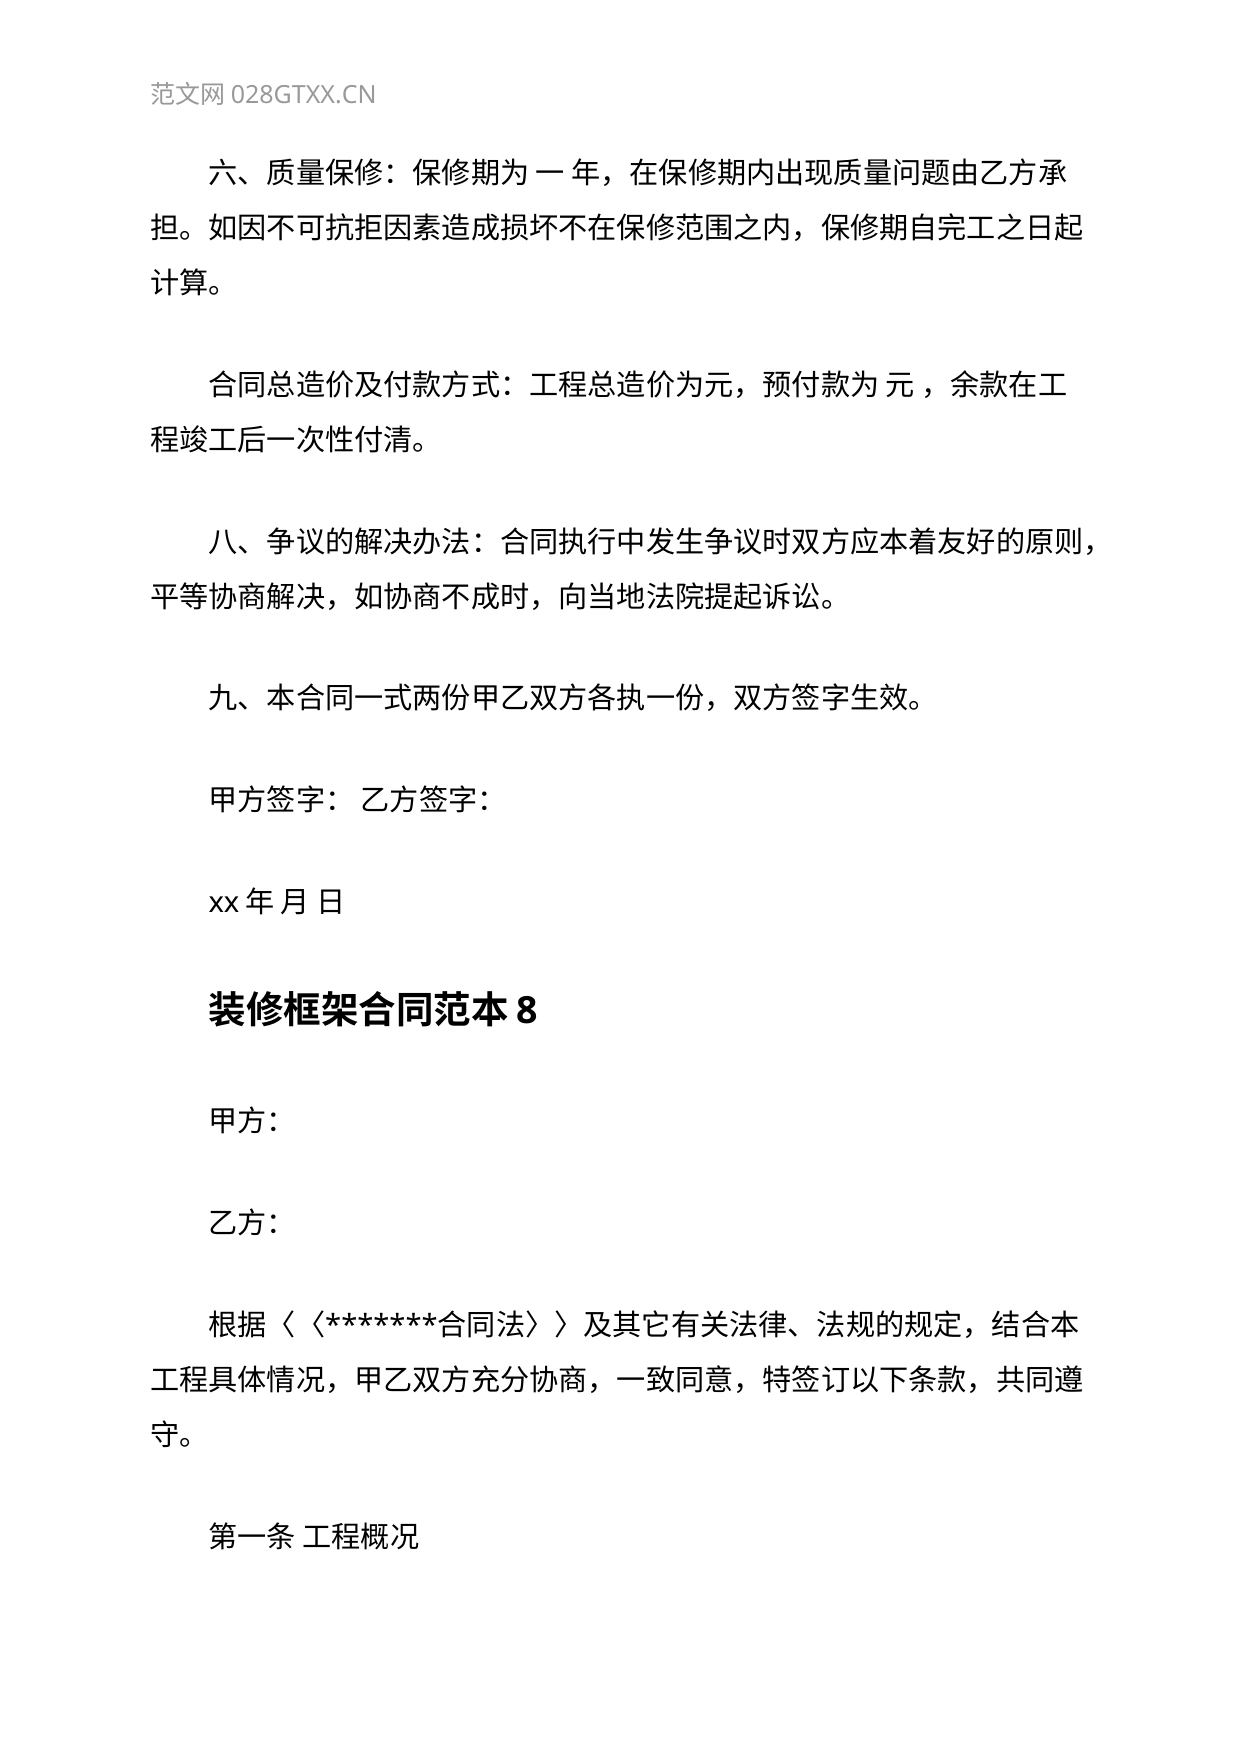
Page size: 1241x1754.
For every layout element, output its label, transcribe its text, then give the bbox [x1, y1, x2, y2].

text 乙方： [150, 1200, 1090, 1242]
text 甲方签字： 乙方签字： [150, 777, 1090, 819]
text 第一条 工程概况 [150, 1513, 1090, 1556]
text 六、质量保修：保修期为 一 年，在保修期内出现质量问题由乙方承担。如因不可抗拒因素造成损坏不在保修范围之内，保修期自完工之日起计算。 [150, 150, 1090, 302]
text 甲方： [150, 1098, 1090, 1140]
text 八、争议的解决办法：合同执行中发生争议时双方应本着友好的原则，平等协商解决，如协商不成时，向当地法院提起诉讼。 [150, 518, 1090, 615]
text xx年 月 日 [150, 878, 1090, 921]
text 根据〈〈*******合同法〉〉及其它有关法律、法规的规定，结合本工程具体情况，甲乙双方充分协商，一致同意，特签订以下条款，共同遵守。 [150, 1302, 1090, 1454]
text 九、本合同一式两份甲乙双方各执一份，双方签字生效。 [150, 675, 1090, 717]
text 合同总造价及付款方式：工程总造价为元，预付款为 元 ，余款在工程竣工后一次性付清。 [150, 362, 1090, 459]
text 装修框架合同范本8 [150, 980, 1090, 1035]
